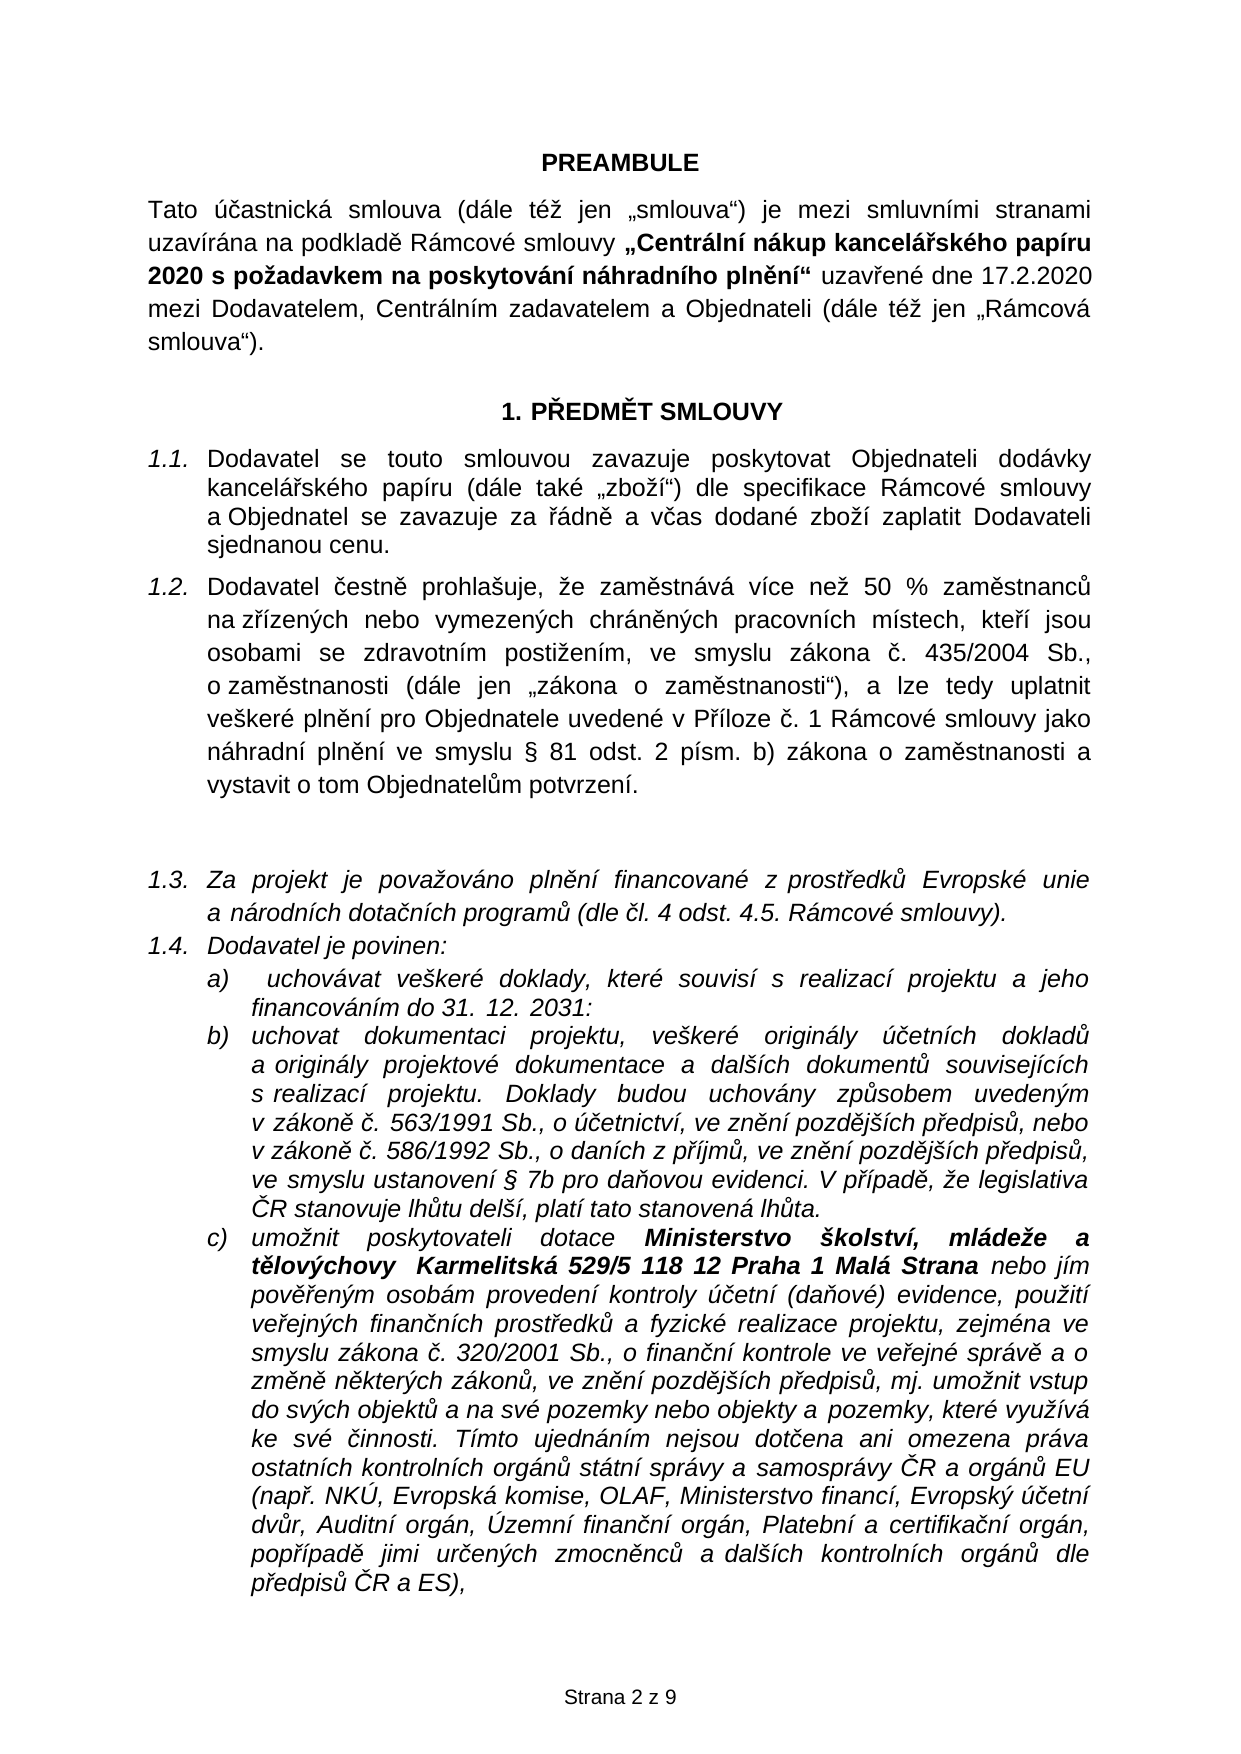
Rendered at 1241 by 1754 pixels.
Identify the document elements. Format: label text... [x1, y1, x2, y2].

list Předmět smlouvy [192, 397, 1092, 426]
list Za projekt je považováno plnění financované z prostředků Evropské unie a národních dotačních programů (dle čl. 4 odst. 4.5. Rámcové smlouvy). [148, 865, 1092, 926]
list Dodavatel je povinen: [148, 931, 1092, 959]
list Dodavatel čestně prohlašuje, že zaměstnává více než 50 % zaměstnanců na zřízených nebo vymezených chráněných pracovních místech, kteří jsou osobami se zdravotním postižením, ve smyslu zákona č. 435/2004 Sb., o zaměstnanosti (dále jen „zákona o zaměstnanosti“), a lze tedy uplatnit veškeré plnění pro Objednatele uvedené v Příloze č. 1 Rámcové smlouvy jako náhradní plnění ve smyslu § 81 odst. 2 písm. b) zákona o zaměstnanosti a vystavit o tom Objednatelům potvrzení. [148, 572, 1092, 799]
list uchovávat veškeré doklady, které souvisí s realizací projektu a jeho financováním do 31. 12. 2031: [207, 964, 1092, 1021]
list uchovat dokumentaci projektu, veškeré originály účetních dokladů a originály projektové dokumentace a dalších dokumentů souvisejících s realizací projektu. Doklady budou uchovány způsobem uvedeným v zákoně č. 563/1991 Sb., o účetnictví, ve znění pozdějších předpisů, nebo v zákoně č. 586/1992 Sb., o daních z příjmů, ve znění pozdějších předpisů, ve smyslu ustanovení § 7b pro daňovou evidenci. V případě, že legislativa ČR stanovuje lhůtu delší, platí tato stanovená lhůta. [207, 1021, 1092, 1222]
text Tato účastnická smlouva (dále též jen „smlouva“) je mezi smluvními stranami uzavírána na podkladě Rámcové smlouvy „Centrální nákup kancelářského papíru 2020 s požadavkem na poskytování náhradního plnění“ uzavřené dne 17.2.2020 mezi Dodavatelem, Centrálním zadavatelem a Objednateli (dále též jen „Rámcová smlouva“). [148, 195, 1092, 356]
list umožnit poskytovateli dotace Ministerstvo školství, mládeže a tělovýchovy Karmelitská 529/5 118 12 Praha 1 Malá Strana nebo jím pověřeným osobám provedení kontroly účetní (daňové) evidence, použití veřejných finančních prostředků a fyzické realizace projektu, zejména ve smyslu zákona č. 320/2001 Sb., o finanční kontrole ve veřejné správě a o změně některých zákonů, ve znění pozdějších předpisů, mj. umožnit vstup do svých objektů a na své pozemky nebo objekty a pozemky, které využívá ke své činnosti. Tímto ujednáním nejsou dotčena ani omezena práva ostatních kontrolních orgánů státní správy a samosprávy ČR a orgánů EU (např. NKÚ, Evropská komise, OLAF, Ministerstvo financí, Evropský účetní dvůr, Auditní orgán, Územní finanční orgán, Platební a certifikační orgán, popřípadě jimi určených zmocněnců a dalších kontrolních orgánů dle předpisů ČR a ES), [207, 1222, 1092, 1596]
text Preambule [148, 148, 1092, 176]
list Dodavatel se touto smlouvou zavazuje poskytovat Objednateli dodávky kancelářského papíru (dále také „zboží“) dle specifikace Rámcové smlouvy a Objednatel se zavazuje za řádně a včas dodané zboží zaplatit Dodavateli sjednanou cenu. [148, 444, 1092, 559]
